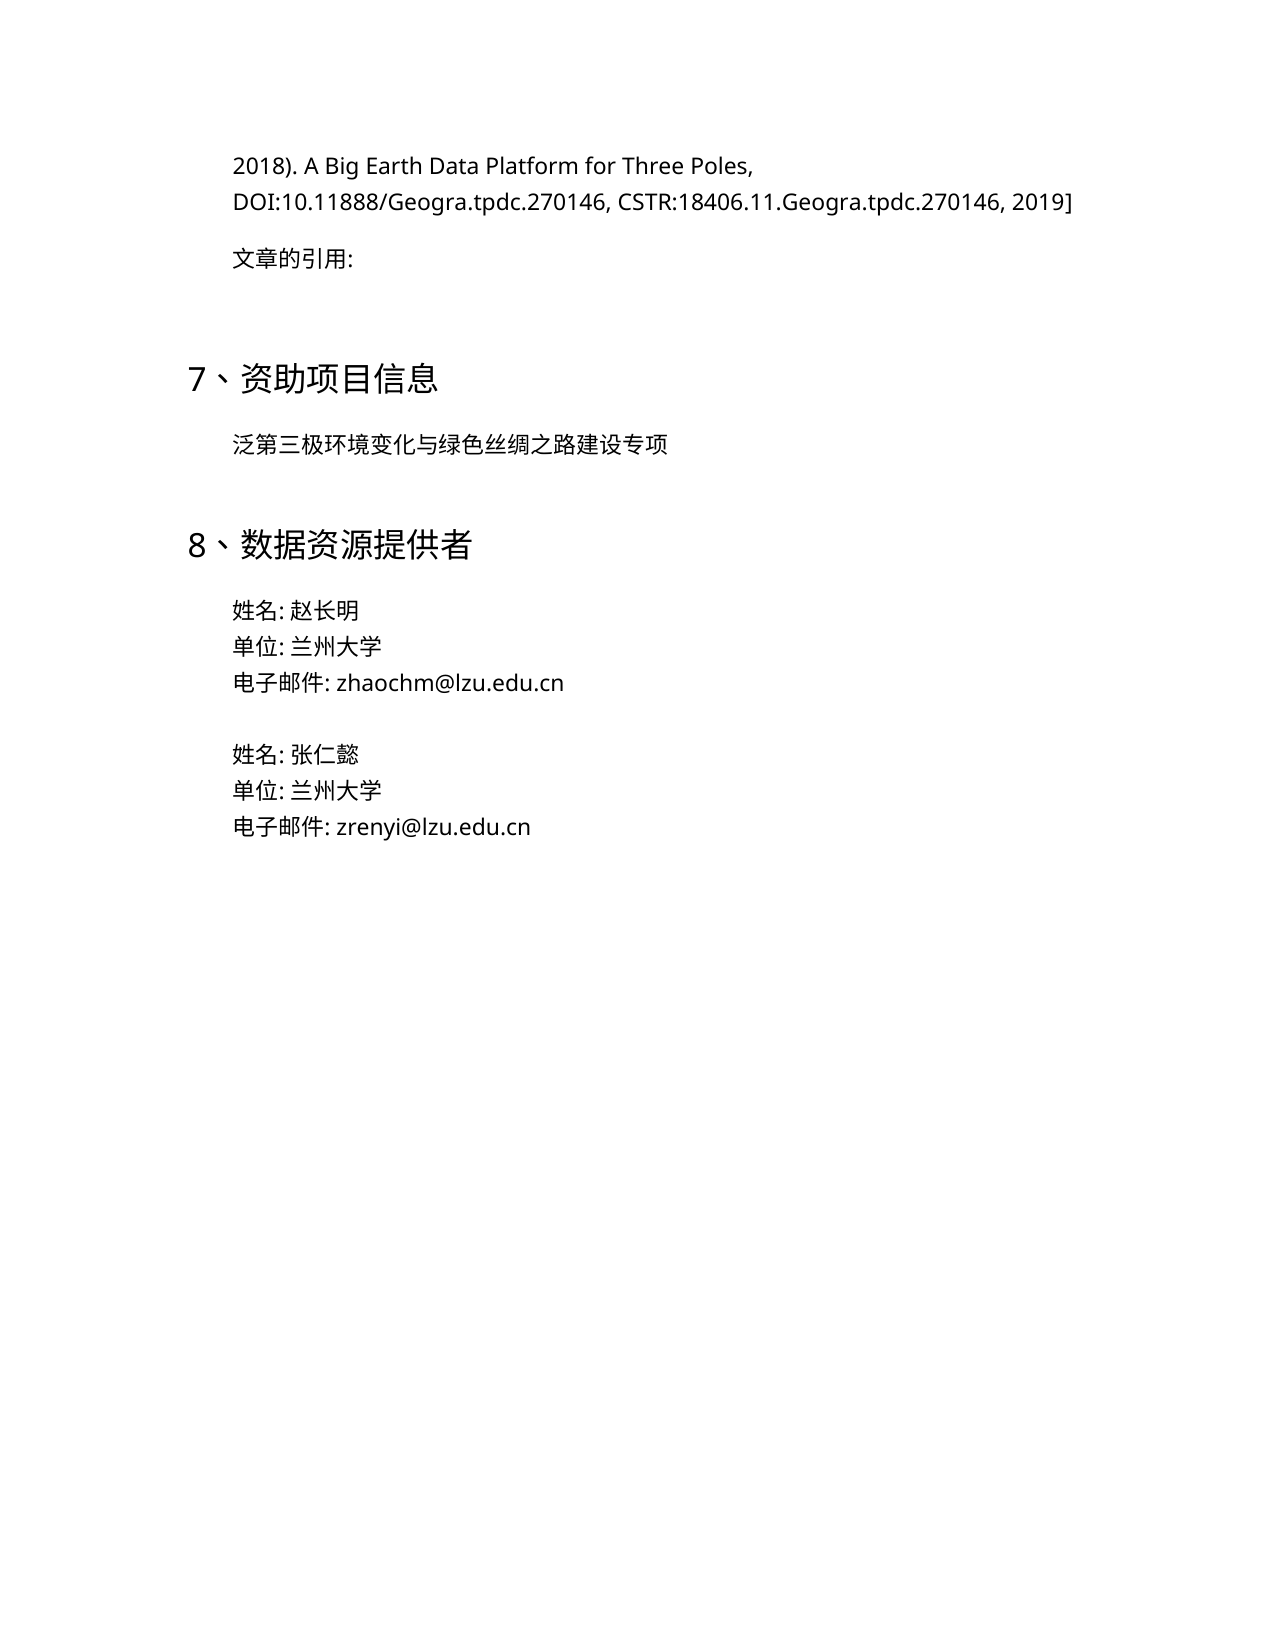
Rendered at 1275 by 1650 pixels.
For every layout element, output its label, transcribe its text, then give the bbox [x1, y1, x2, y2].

text 文章的引用: [232, 243, 1087, 274]
text 7、资助项目信息 [187, 356, 1087, 402]
text 姓名: 赵长明 单位: 兰州大学 电子邮件: zhaochm@lzu.edu.cn 姓名: 张仁懿 单位: 兰州大学 电子邮件: zrenyi@lzu.edu.cn [232, 595, 1087, 914]
text 泛第三极环境变化与绿色丝绸之路建设专项 [232, 429, 1087, 496]
text 8、数据资源提供者 [187, 522, 1087, 567]
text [232, 150, 1087, 217]
